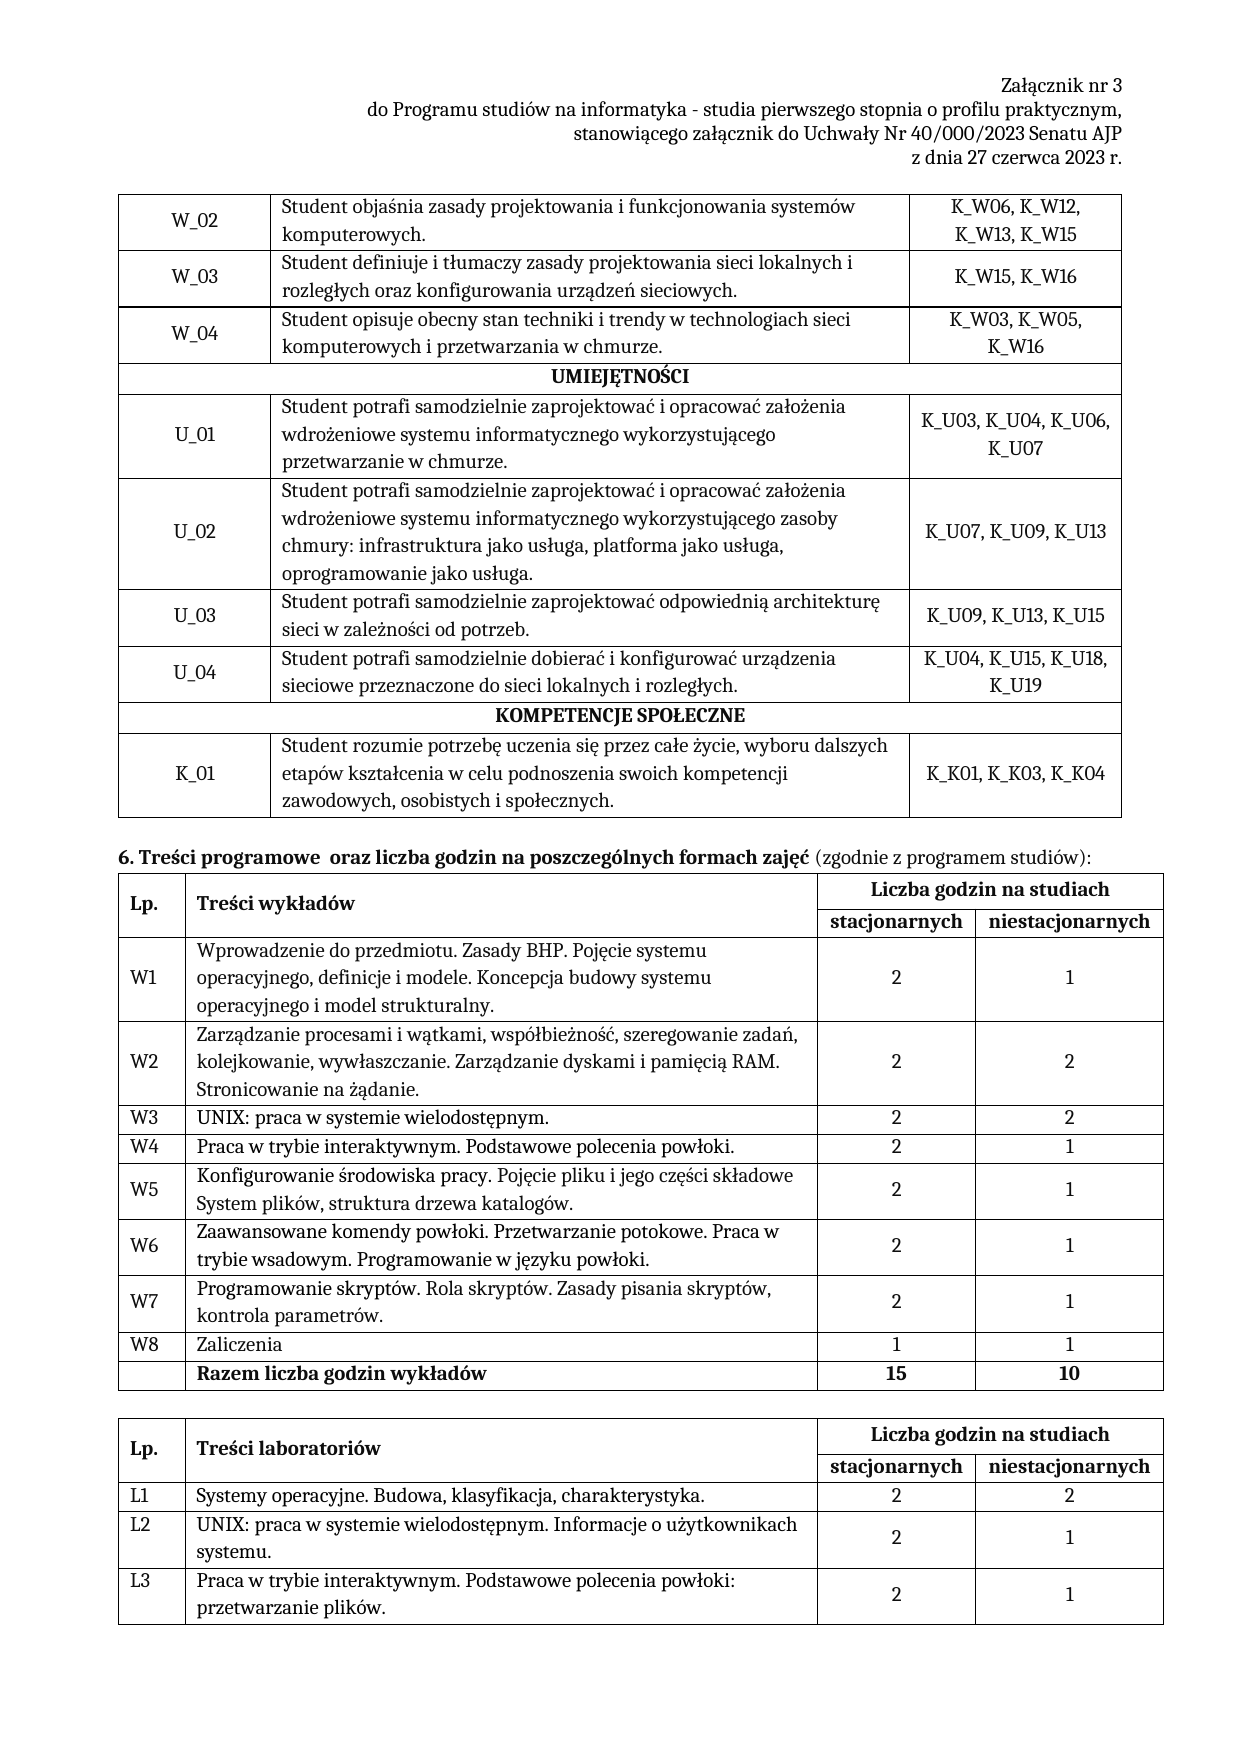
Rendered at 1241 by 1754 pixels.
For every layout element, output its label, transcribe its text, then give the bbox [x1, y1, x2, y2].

table_cell Razem liczba godzin wykładów [186, 1362, 817, 1389]
table_cell K_W03, K_W05, K_W16 [910, 308, 1121, 363]
table_cell KOMPETENCJE SPOŁECZNE [119, 703, 1121, 733]
table_cell niestacjonarnych [976, 1455, 1163, 1482]
table_cell Student opisuje obecny stan techniki i trendy w technologiach sieci komputerowych i przetwarzania w chmurze. [271, 308, 909, 363]
table_cell K_W06, K_W12, K_W13, K_W15 [910, 195, 1121, 250]
table_cell K_U03, K_U04, K_U06, K_U07 [910, 395, 1121, 478]
table_cell UNIX: praca w systemie wielodostępnym. [186, 1106, 817, 1134]
table_cell stacjonarnych [818, 1455, 975, 1482]
table_cell W5 [119, 1164, 185, 1219]
table_cell 2 [818, 1135, 975, 1163]
table_cell K_U04, K_U15, K_U18, K_U19 [910, 647, 1121, 702]
table_cell K_U09, K_U13, K_U15 [910, 590, 1121, 646]
table_cell Student objaśnia zasady projektowania i funkcjonowania systemów komputerowych. [271, 195, 909, 250]
table_cell 2 [818, 938, 975, 1021]
table_header Lp. [119, 874, 185, 937]
table_cell 10 [976, 1362, 1163, 1389]
table_cell 1 [976, 1512, 1163, 1567]
table_cell Student definiuje i tłumaczy zasady projektowania sieci lokalnych i rozległych oraz konfigurowania urządzeń sieciowych. [271, 251, 909, 306]
table_cell L2 [119, 1512, 185, 1567]
table_cell 2 [976, 1483, 1163, 1511]
table_cell 1 [818, 1333, 975, 1361]
table_header Treści laboratoriów [186, 1419, 817, 1482]
table_cell U_04 [119, 647, 270, 702]
table_cell K_01 [119, 734, 270, 817]
table_header Liczba godzin na studiach [818, 1419, 1163, 1453]
table_cell 2 [818, 1276, 975, 1332]
table_cell 2 [976, 1022, 1163, 1105]
table_cell W7 [119, 1276, 185, 1332]
table_cell 1 [976, 1333, 1163, 1361]
table_cell 15 [818, 1362, 975, 1389]
table_header Liczba godzin na studiach [818, 874, 1163, 908]
table_cell UNIX: praca w systemie wielodostępnym. Informacje o użytkownikach systemu. [186, 1512, 817, 1567]
table_cell Zaawansowane komendy powłoki. Przetwarzanie potokowe. Praca w trybie wsadowym. Programowanie w języku powłoki. [186, 1220, 817, 1275]
table_cell Student potrafi samodzielnie zaprojektować i opracować założenia wdrożeniowe systemu informatycznego wykorzystującego przetwarzanie w chmurze. [271, 395, 909, 478]
table_cell Konfigurowanie środowiska pracy. Pojęcie pliku i jego części składowe System plików, struktura drzewa katalogów. [186, 1164, 817, 1219]
table_cell UMIEJĘTNOŚCI [119, 364, 1121, 394]
table_cell Zaliczenia [186, 1333, 817, 1361]
table_cell K_U07, K_U09, K_U13 [910, 479, 1121, 589]
table_cell K_W15, K_W16 [910, 251, 1121, 306]
table_cell 1 [976, 1276, 1163, 1332]
table_cell Student potrafi samodzielnie zaprojektować i opracować założenia wdrożeniowe systemu informatycznego wykorzystującego zasoby chmury: infrastruktura jako usługa, platforma jako usługa, oprogramowanie jako usługa. [271, 479, 909, 589]
table_cell 2 [818, 1483, 975, 1511]
table_cell [119, 1362, 185, 1389]
table_cell W1 [119, 938, 185, 1021]
table_cell U_03 [119, 590, 270, 646]
table_cell L1 [119, 1483, 185, 1511]
table_cell Praca w trybie interaktywnym. Podstawowe polecenia powłoki. [186, 1135, 817, 1163]
table_cell 2 [818, 1220, 975, 1275]
table_cell niestacjonarnych [976, 910, 1163, 937]
text 6. Treści programowe oraz liczba godzin na poszczególnych formach zajęć (zgodnie z programem studiów): [118, 846, 1122, 869]
table_cell 1 [976, 1135, 1163, 1163]
table_cell 2 [818, 1022, 975, 1105]
table_header Treści wykładów [186, 874, 817, 937]
table_cell Zarządzanie procesami i wątkami, współbieżność, szeregowanie zadań, kolejkowanie, wywłaszczanie. Zarządzanie dyskami i pamięcią RAM. Stronicowanie na żądanie. [186, 1022, 817, 1105]
table_cell W4 [119, 1135, 185, 1163]
table_cell Student potrafi samodzielnie zaprojektować odpowiednią architekturę sieci w zależności od potrzeb. [271, 590, 909, 646]
table_cell K_K01, K_K03, K_K04 [910, 734, 1121, 817]
table_cell L3 [119, 1569, 185, 1624]
table_cell W8 [119, 1333, 185, 1361]
table_cell 2 [976, 1106, 1163, 1134]
table_cell 1 [976, 1569, 1163, 1624]
table_cell 2 [818, 1164, 975, 1219]
table_cell W2 [119, 1022, 185, 1105]
table_cell Wprowadzenie do przedmiotu. Zasady BHP. Pojęcie systemu operacyjnego, definicje i modele. Koncepcja budowy systemu operacyjnego i model strukturalny. [186, 938, 817, 1021]
table_cell Praca w trybie interaktywnym. Podstawowe polecenia powłoki: przetwarzanie plików. [186, 1569, 817, 1624]
table_cell U_02 [119, 479, 270, 589]
table_cell W_03 [119, 251, 270, 306]
table_cell 1 [976, 1164, 1163, 1219]
table_header Lp. [119, 1419, 185, 1482]
table_cell Programowanie skryptów. Rola skryptów. Zasady pisania skryptów, kontrola parametrów. [186, 1276, 817, 1332]
table_cell W6 [119, 1220, 185, 1275]
table_cell W3 [119, 1106, 185, 1134]
table_cell 2 [818, 1569, 975, 1624]
table_cell 2 [818, 1512, 975, 1567]
table_cell W_04 [119, 308, 270, 363]
table_cell stacjonarnych [818, 910, 975, 937]
table_cell W_02 [119, 195, 270, 250]
table_cell Student potrafi samodzielnie dobierać i konfigurować urządzenia sieciowe przeznaczone do sieci lokalnych i rozległych. [271, 647, 909, 702]
table_cell Systemy operacyjne. Budowa, klasyfikacja, charakterystyka. [186, 1483, 817, 1511]
table_cell 2 [818, 1106, 975, 1134]
table_cell U_01 [119, 395, 270, 478]
table_cell 1 [976, 938, 1163, 1021]
table_cell 1 [976, 1220, 1163, 1275]
table_cell Student rozumie potrzebę uczenia się przez całe życie, wyboru dalszych etapów kształcenia w celu podnoszenia swoich kompetencji zawodowych, osobistych i społecznych. [271, 734, 909, 817]
